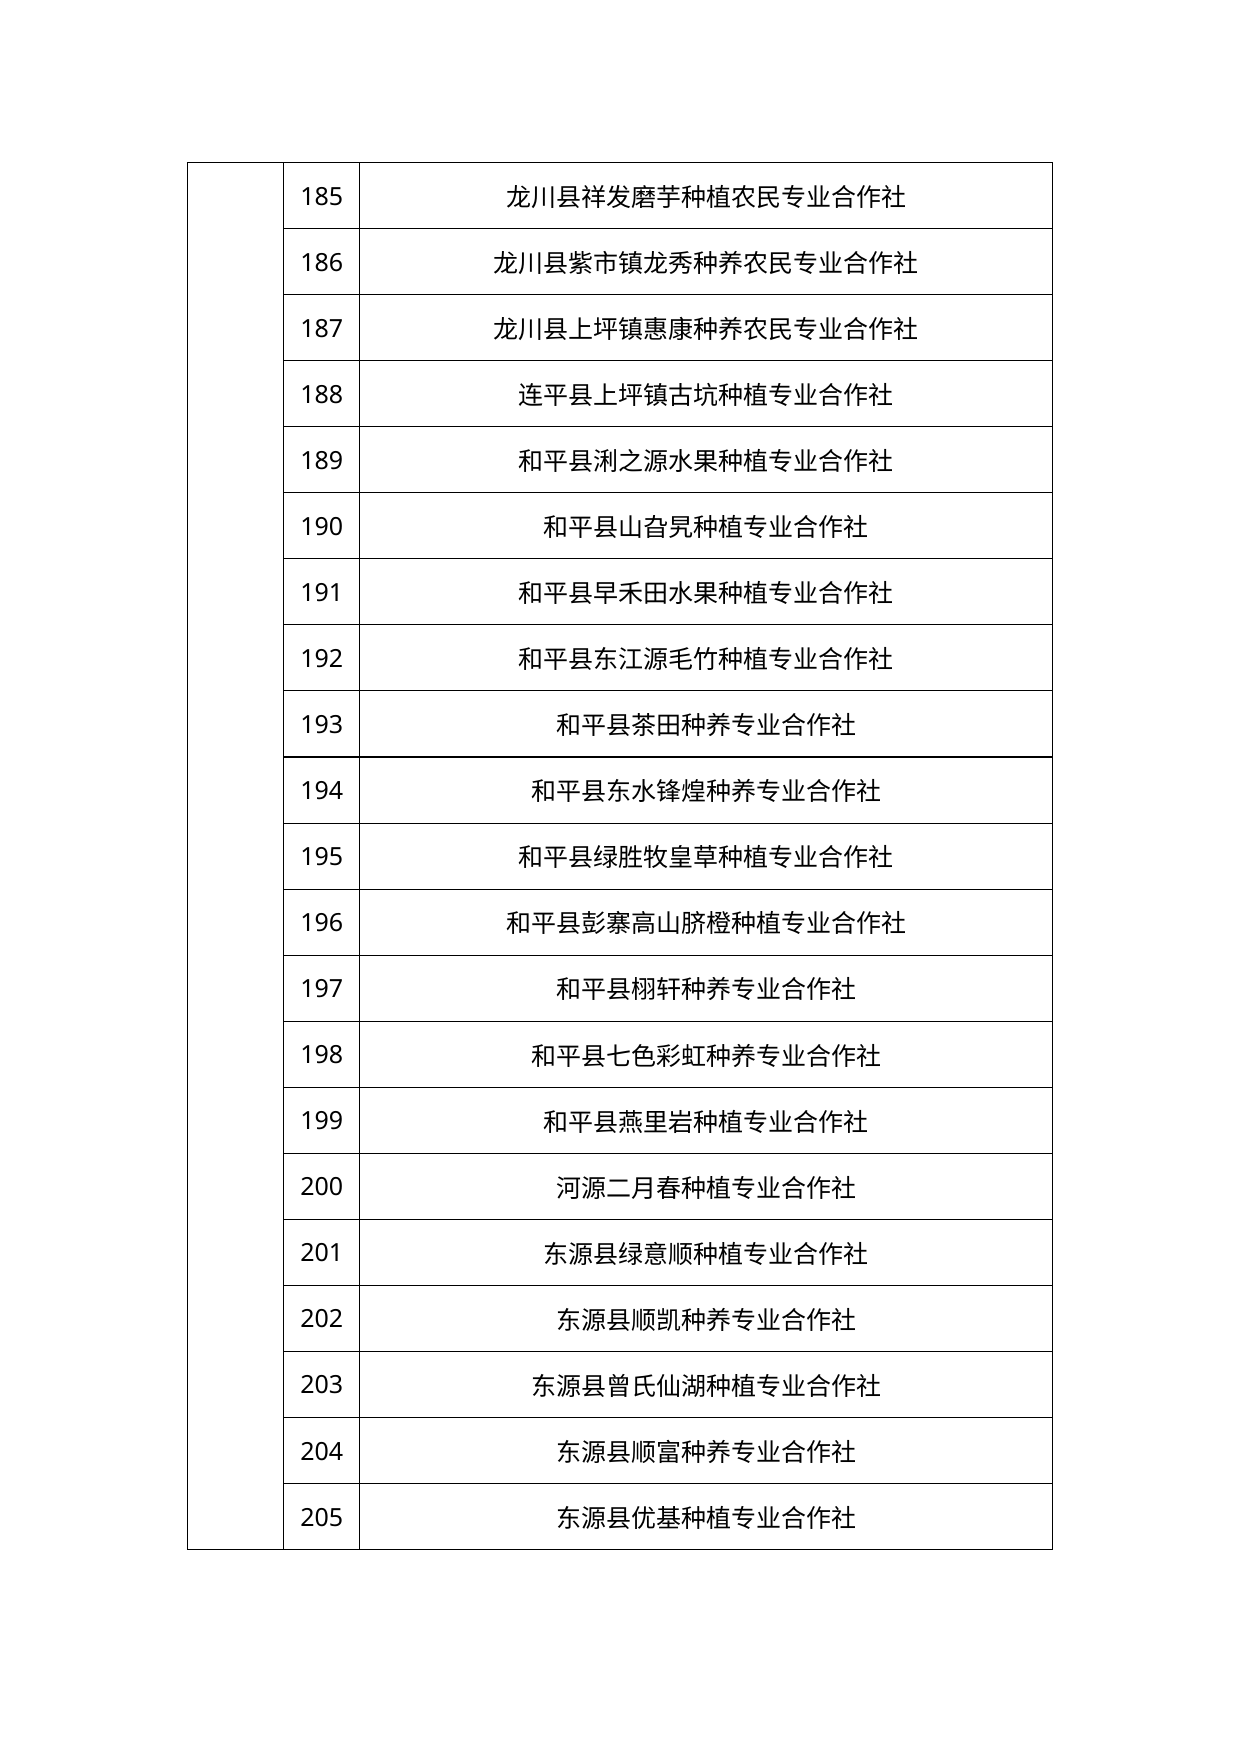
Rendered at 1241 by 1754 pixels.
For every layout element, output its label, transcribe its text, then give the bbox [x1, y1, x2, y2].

table_cell 东源县顺富种养专业合作社 [360, 1418, 1052, 1483]
table_cell 199 [284, 1088, 359, 1153]
table_cell 188 [284, 361, 359, 426]
table_cell 东源县绿意顺种植专业合作社 [360, 1220, 1052, 1285]
table_cell 205 [284, 1484, 359, 1549]
table_cell 和平县早禾田水果种植专业合作社 [360, 559, 1052, 624]
table_cell 187 [284, 295, 359, 360]
table_cell 和平县茶田种养专业合作社 [360, 691, 1052, 756]
table_cell 197 [284, 956, 359, 1021]
table_cell 204 [284, 1418, 359, 1483]
table_cell 和平县栩轩种养专业合作社 [360, 956, 1052, 1021]
table_cell 192 [284, 625, 359, 690]
table_cell 龙川县紫市镇龙秀种养农民专业合作社 [360, 229, 1052, 294]
table_cell 203 [284, 1352, 359, 1417]
table_cell 185 [284, 163, 359, 228]
table_cell 189 [284, 427, 359, 492]
table_cell 190 [284, 493, 359, 558]
table_cell 东源县顺凯种养专业合作社 [360, 1286, 1052, 1351]
table_cell 河源二月春种植专业合作社 [360, 1154, 1052, 1219]
table_cell 和平县东水锋煌种养专业合作社 [360, 758, 1052, 822]
table_cell 198 [284, 1022, 359, 1087]
table_cell 186 [284, 229, 359, 294]
table_cell 龙川县祥发磨芋种植农民专业合作社 [360, 163, 1052, 228]
table_cell 200 [284, 1154, 359, 1219]
table_cell 和平县燕里岩种植专业合作社 [360, 1088, 1052, 1153]
table_cell 和平县浰之源水果种植专业合作社 [360, 427, 1052, 492]
table_cell 191 [284, 559, 359, 624]
table_cell 龙川县上坪镇惠康种养农民专业合作社 [360, 295, 1052, 360]
table_cell 和平县七色彩虹种养专业合作社 [360, 1022, 1052, 1087]
table_cell 和平县彭寨高山脐橙种植专业合作社 [360, 890, 1052, 954]
table_cell 连平县上坪镇古坑种植专业合作社 [360, 361, 1052, 426]
table_cell 201 [284, 1220, 359, 1285]
table_cell 和平县山旮旯种植专业合作社 [360, 493, 1052, 558]
table_cell 东源县曾氏仙湖种植专业合作社 [360, 1352, 1052, 1417]
table_cell 196 [284, 890, 359, 954]
table_cell 195 [284, 824, 359, 888]
table_cell 和平县东江源毛竹种植专业合作社 [360, 625, 1052, 690]
table_cell 194 [284, 758, 359, 822]
table_cell 202 [284, 1286, 359, 1351]
table_cell 和平县绿胜牧皇草种植专业合作社 [360, 824, 1052, 888]
table_cell 193 [284, 691, 359, 756]
table_cell 东源县优基种植专业合作社 [360, 1484, 1052, 1549]
